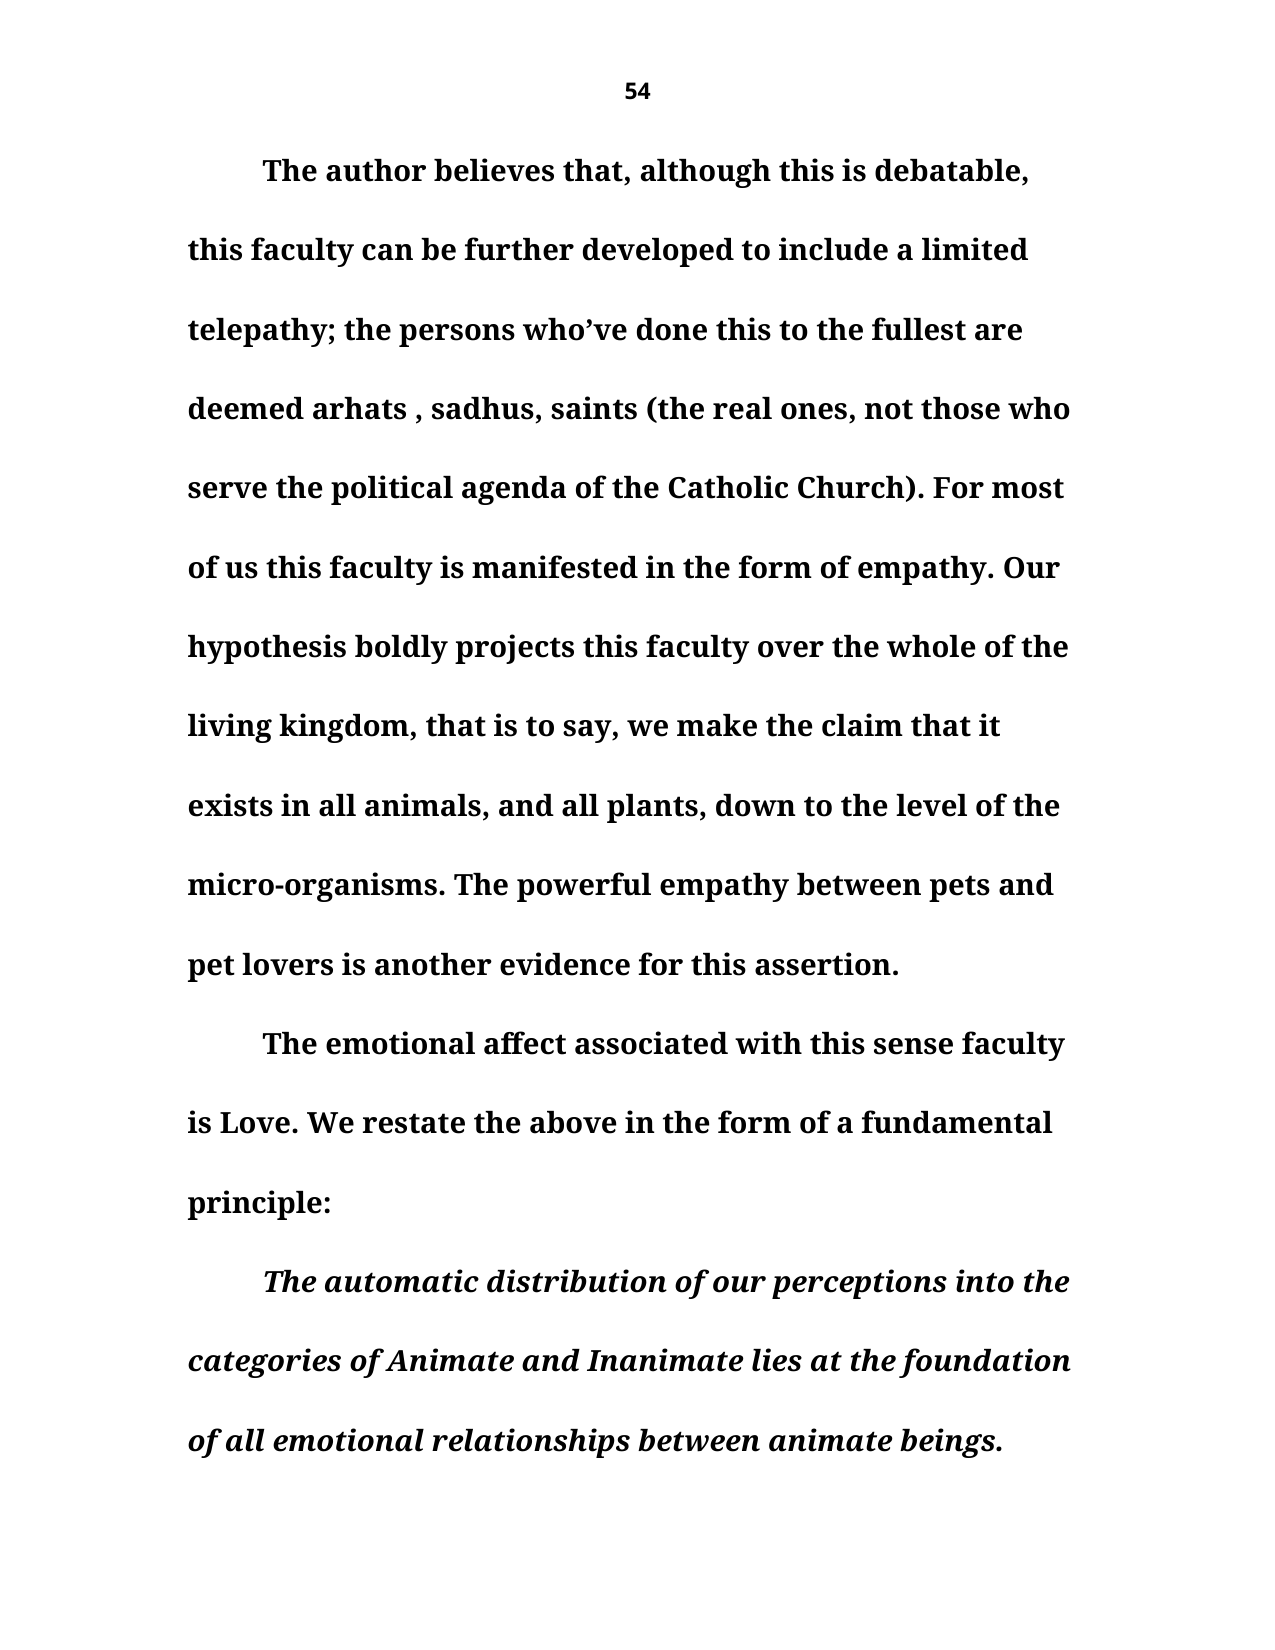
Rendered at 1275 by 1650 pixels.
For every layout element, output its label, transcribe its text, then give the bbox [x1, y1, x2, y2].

text The author believes that, although this is debatable, this faculty can be further developed to include a limited telepathy; the persons who’ve done this to the fullest are deemed arhats , sadhus, saints (the real ones, not those who serve the political agenda of the Catholic Church). For most of us this faculty is manifested in the form of empathy. Our hypothesis boldly projects this faculty over the whole of the living kingdom, that is to say, we make the claim that it exists in all animals, and all plants, down to the level of the micro-organisms. The powerful empathy between pets and pet lovers is another evidence for this assertion. [187, 150, 1087, 983]
text The emotional affect associated with this sense faculty is Love. We restate the above in the form of a fundamental principle: [187, 1023, 1087, 1222]
text The automatic distribution of our perceptions into the categories of Animate and Inanimate lies at the foundation of all emotional relationships between animate beings. [187, 1261, 1087, 1460]
